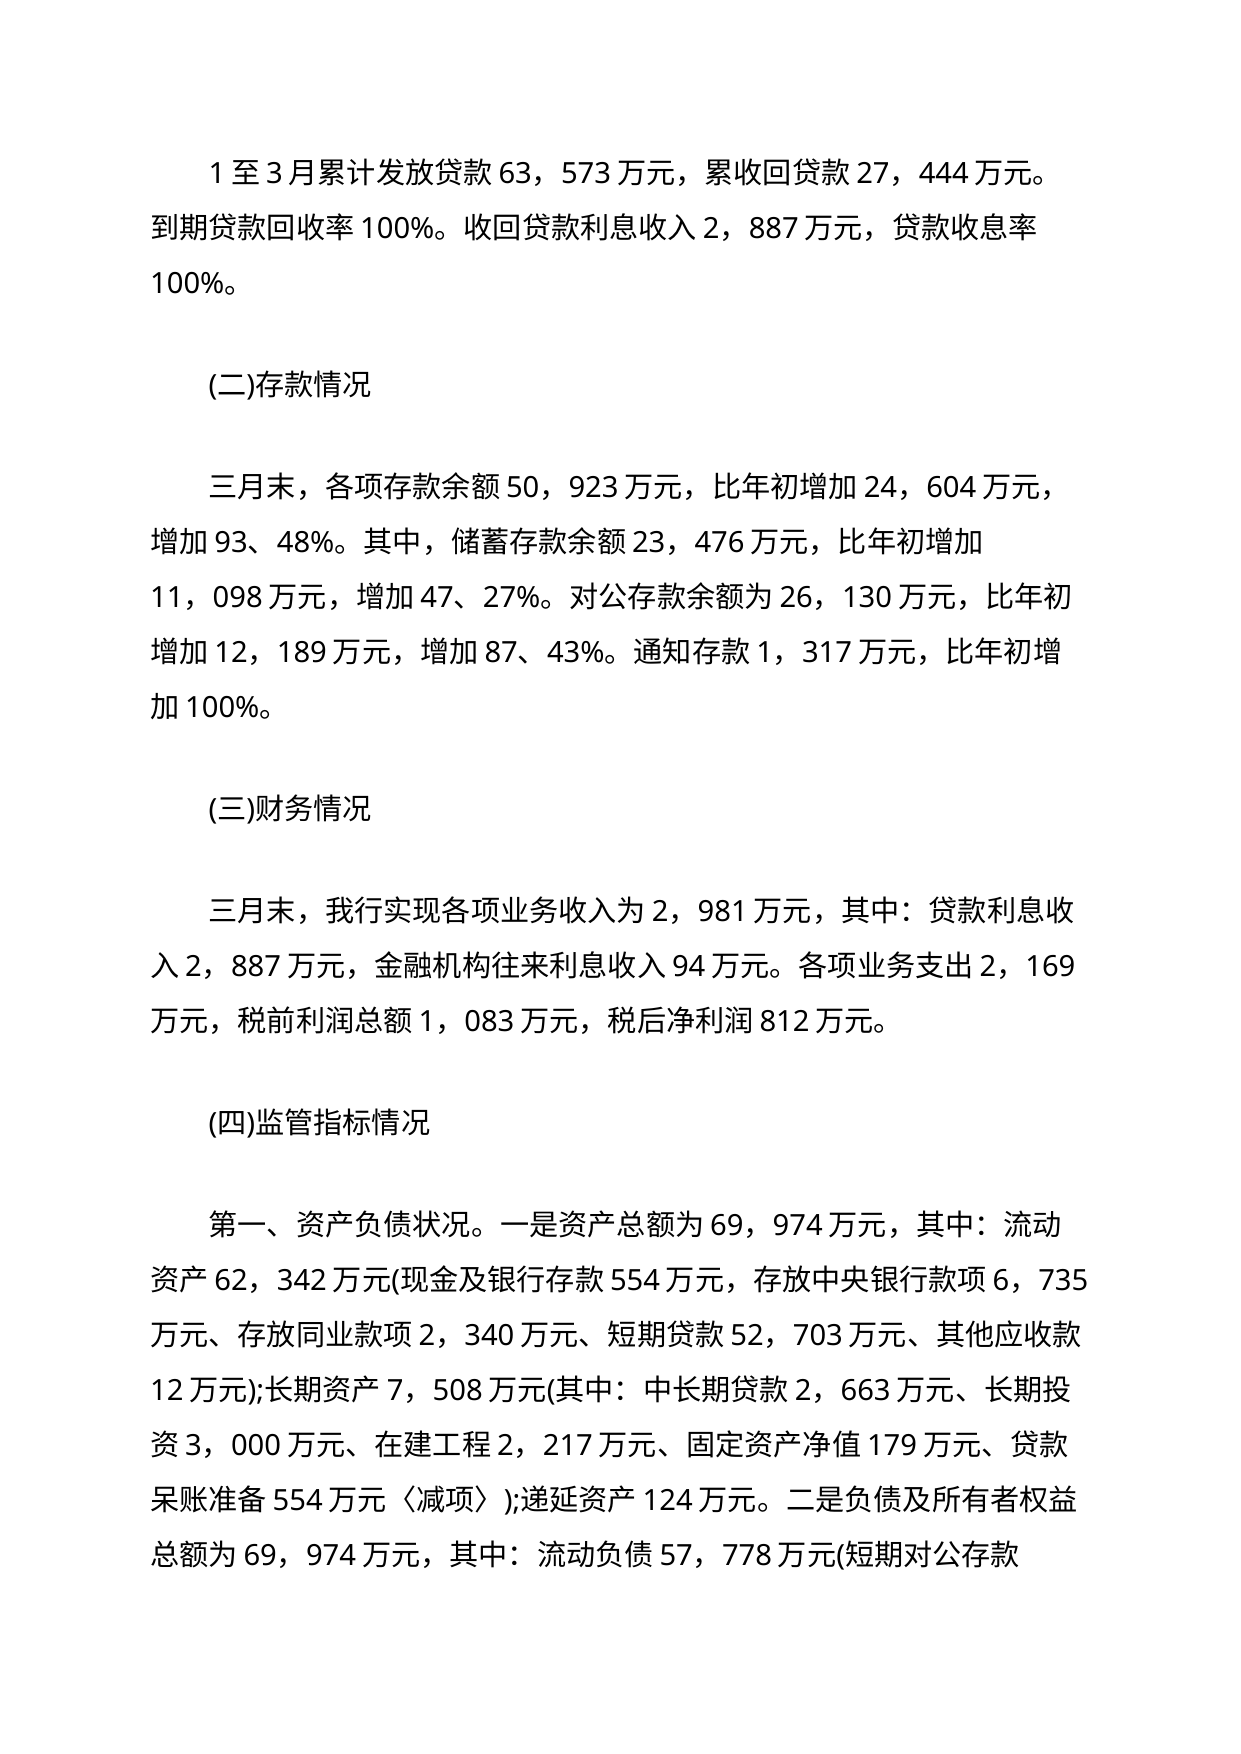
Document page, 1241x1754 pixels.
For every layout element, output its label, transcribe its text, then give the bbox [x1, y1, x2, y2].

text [150, 1202, 1090, 1574]
text 三月末，我行实现各项业务收入为2，981万元，其中：贷款利息收入2，887万元，金融机构往来利息收入94万元。各项业务支出2，169万元，税前利润总额1，083万元，税后净利润812万元。 [150, 888, 1090, 1040]
text 1至3月累计发放贷款63，573万元，累收回贷款27，444万元。到期贷款回收率100%。收回贷款利息收入2，887万元，贷款收息率100%。 [150, 150, 1090, 302]
text (二)存款情况 [150, 362, 1090, 404]
text 三月末，各项存款余额50，923万元，比年初增加24，604万元，增加93、48%。其中，储蓄存款余额23，476万元，比年初增加11，098万元，增加47、27%。对公存款余额为26，130万元，比年初增加12，189万元，增加87、43%。通知存款1，317万元，比年初增加100%。 [150, 464, 1090, 726]
text (三)财务情况 [150, 786, 1090, 828]
text (四)监管指标情况 [150, 1100, 1090, 1142]
